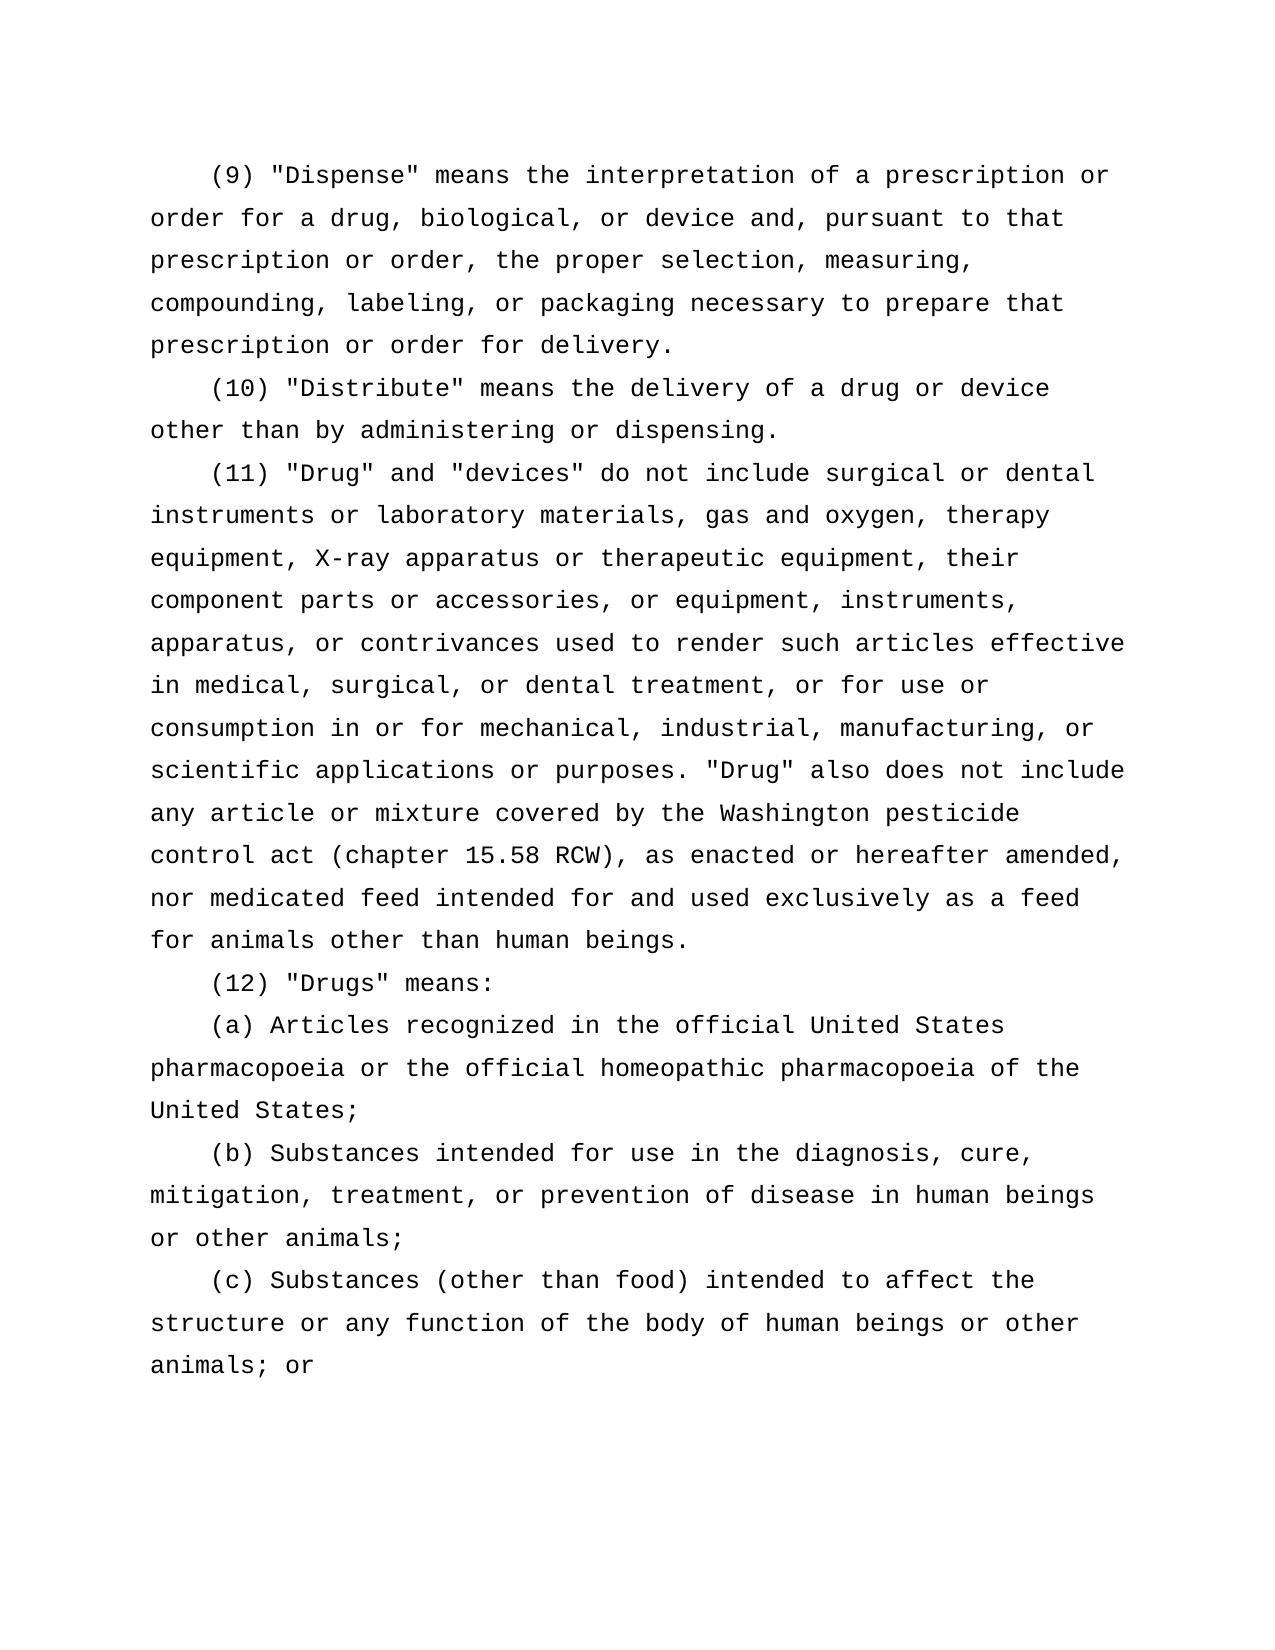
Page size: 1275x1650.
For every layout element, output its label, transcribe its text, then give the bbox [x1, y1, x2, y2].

text (12) "Drugs" means: [150, 957, 1125, 1000]
text (10) "Distribute" means the delivery of a drug or device other than by administering or dispensing. [150, 362, 1125, 447]
text (9) "Dispense" means the interpretation of a prescription or order for a drug, biological, or device and, pursuant to that prescription or order, the proper selection, measuring, compounding, labeling, or packaging necessary to prepare that prescription or order for delivery. [150, 150, 1125, 362]
text (b) Substances intended for use in the diagnosis, cure, mitigation, treatment, or prevention of disease in human beings or other animals; [150, 1127, 1125, 1255]
text (a) Articles recognized in the official United States pharmacopoeia or the official homeopathic pharmacopoeia of the United States; [150, 1000, 1125, 1127]
text (11) "Drug" and "devices" do not include surgical or dental instruments or laboratory materials, gas and oxygen, therapy equipment, X-ray apparatus or therapeutic equipment, their component parts or accessories, or equipment, instruments, apparatus, or contrivances used to render such articles effective in medical, surgical, or dental treatment, or for use or consumption in or for mechanical, industrial, manufacturing, or scientific applications or purposes. "Drug" also does not include any article or mixture covered by the Washington pesticide control act (chapter 15.58 RCW), as enacted or hereafter amended, nor medicated feed intended for and used exclusively as a feed for animals other than human beings. [150, 447, 1125, 957]
text (c) Substances (other than food) intended to affect the structure or any function of the body of human beings or other animals; or [150, 1255, 1125, 1382]
